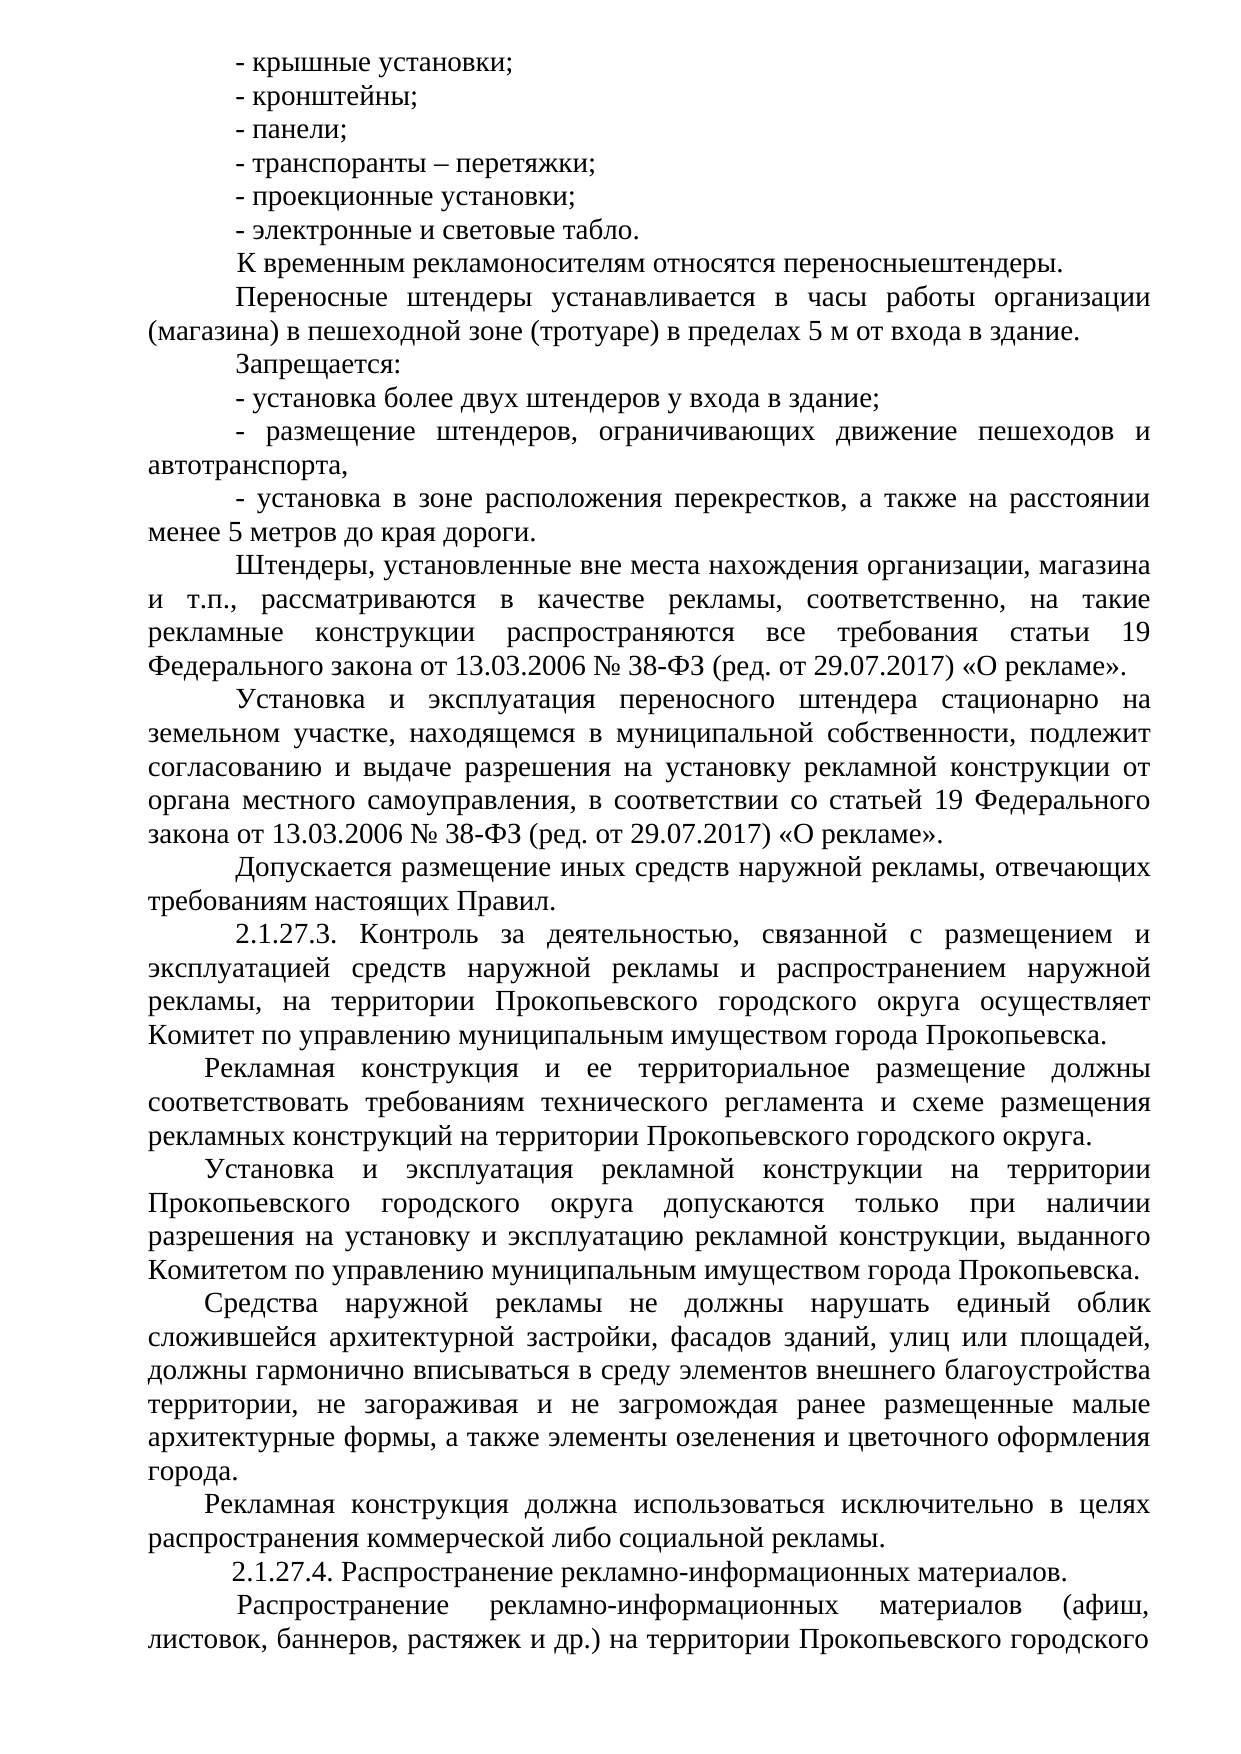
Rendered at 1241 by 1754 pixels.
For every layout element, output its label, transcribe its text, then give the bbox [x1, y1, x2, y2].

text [148, 1587, 1150, 1654]
text Запрещается: [148, 346, 1152, 380]
text - установка более двух штендеров у входа в здание; [148, 380, 1152, 413]
text - крышные установки; [148, 44, 1152, 78]
text К временным рекламоносителям относятся переносныештендеры. [236, 246, 1152, 279]
text Установка и эксплуатация рекламной конструкции на территории Прокопьевского городского округа допускаются только при наличии разрешения на установку и эксплуатацию рекламной конструкции, выданного Комитетом по управлению муниципальным имуществом города Прокопьевска. [148, 1151, 1152, 1285]
text Переносные штендеры устанавливается в часы работы организации (магазина) в пешеходной зоне (тротуаре) в пределах 5 м от входа в здание. [148, 279, 1152, 346]
text - проекционные установки; [148, 178, 1152, 212]
text - панели; [148, 111, 1152, 145]
text - электронные и световые табло. [148, 212, 1152, 246]
text - размещение штендеров, ограничивающих движение пешеходов и автотранспорта, [148, 413, 1152, 480]
text - транспоранты – перетяжки; [148, 145, 1152, 178]
text 2.1.27.3. Контроль за деятельностью, связанной с размещением и эксплуатацией средств наружной рекламы и распространением наружной рекламы, на территории Прокопьевского городского округа осуществляет Комитет по управлению муниципальным имуществом города Прокопьевска. [148, 916, 1152, 1051]
text Допускается размещение иных средств наружной рекламы, отвечающих требованиям настоящих Правил. [148, 849, 1152, 916]
text 2.1.27.4. Распространение рекламно-информационных материалов. [148, 1554, 1152, 1587]
text Рекламная конструкция должна использоваться исключительно в целях распространения коммерческой либо социальной рекламы. [148, 1487, 1152, 1554]
text Рекламная конструкция и ее территориальное размещение должны соответствовать требованиям технического регламента и схеме размещения рекламных конструкций на территории Прокопьевского городского округа. [148, 1051, 1152, 1151]
text Средства наружной рекламы не должны нарушать единый облик сложившейся архитектурной застройки, фасадов зданий, улиц или площадей, должны гармонично вписываться в среду элементов внешнего благоустройства территории, не загораживая и не загромождая ранее размещенные малые архитектурные формы, а также элементы озеленения и цветочного оформления города. [148, 1285, 1152, 1487]
text Штендеры, установленные вне места нахождения организации, магазина и т.п., рассматриваются в качестве рекламы, соответственно, на такие рекламные конструкции распространяются все требования статьи 19 Федерального закона от 13.03.2006 № 38-ФЗ (ред. от 29.07.2017) «О рекламе». [148, 547, 1152, 682]
text Установка и эксплуатация переносного штендера стационарно на земельном участке, находящемся в муниципальной собственности, подлежит согласованию и выдаче разрешения на установку рекламной конструкции от органа местного самоуправления, в соответствии со статьей 19 Федерального закона от 13.03.2006 № 38-ФЗ (ред. от 29.07.2017) «О рекламе». [148, 682, 1152, 849]
text - кронштейны; [148, 78, 1152, 111]
text - установка в зоне расположения перекрестков, а также на расстоянии менее 5 метров до края дороги. [148, 480, 1152, 547]
